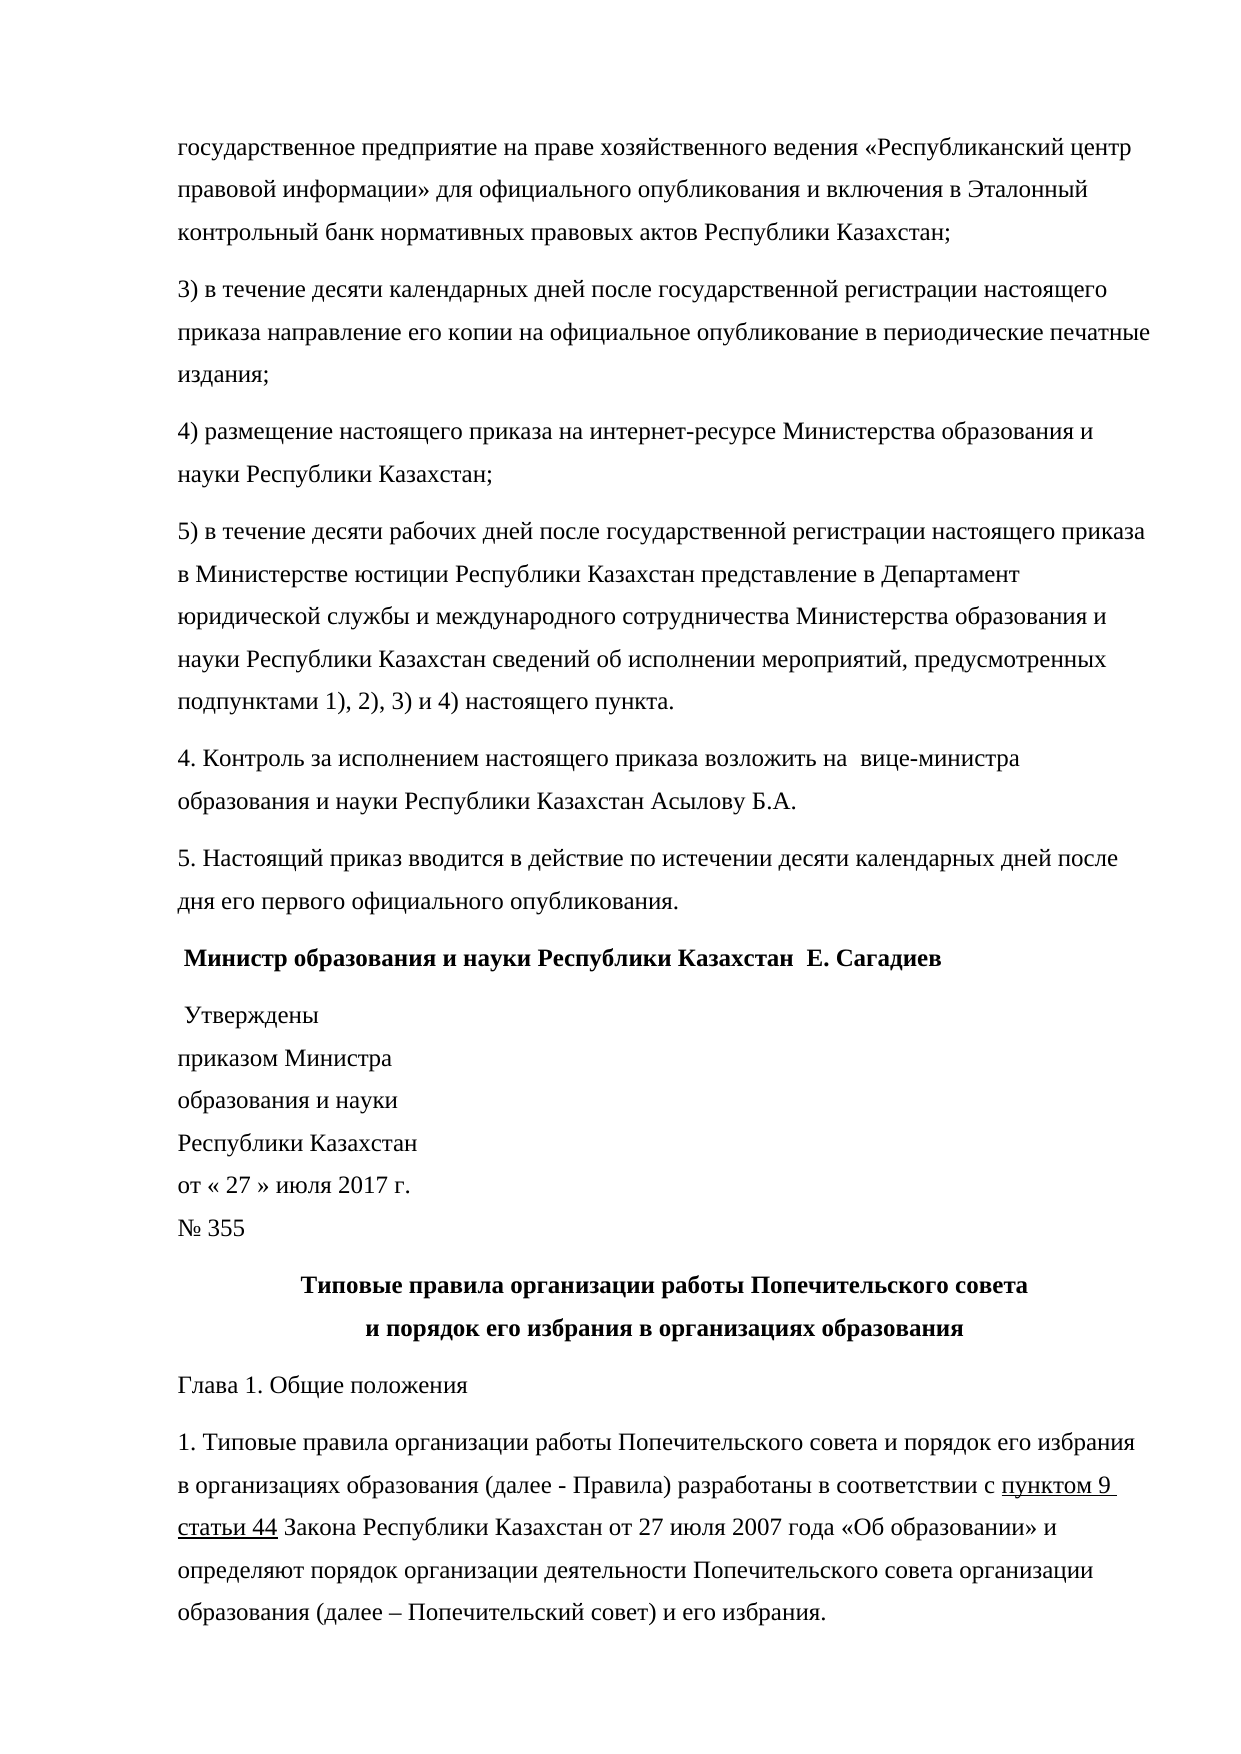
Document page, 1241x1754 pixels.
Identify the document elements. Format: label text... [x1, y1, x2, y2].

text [177, 118, 1152, 246]
text 4) размещение настоящего приказа на интернет-ресурсе Министерства образования и науки Республики Казахстан; [177, 403, 1152, 488]
text Типовые правила организации работы Попечительского совета [177, 1256, 1152, 1299]
text Утверждены приказом Министра образования и науки Республики Казахстан от « 27 » июля 2017 г. № 355 [177, 987, 1152, 1242]
text 5) в течение десяти рабочих дней после государственной регистрации настоящего приказа в Министерстве юстиции Республики Казахстан представление в Департамент юридической службы и международного сотрудничества Министерства образования и науки Республики Казахстан сведений об исполнении мероприятий, предусмотренных подпунктами 1), 2), 3) и 4) настоящего пункта. [177, 502, 1152, 715]
text Глава 1. Общие положения [177, 1356, 1152, 1399]
text 4. Контроль за исполнением настоящего приказа возложить на вице-министра образования и науки Республики Казахстан Асылову Б.А. [177, 730, 1152, 815]
text 5. Настоящий приказ вводится в действие по истечении десяти календарных дней после дня его первого официального опубликования. [177, 829, 1152, 914]
text и порядок его избрания в организациях образования [177, 1299, 1152, 1341]
text 3) в течение десяти календарных дней после государственной регистрации настоящего приказа направление его копии на официальное опубликование в периодические печатные издания; [177, 260, 1152, 388]
text 1. Типовые правила организации работы Попечительского совета и порядок его избрания в организациях образования (далее - Правила) разработаны в соответствии с пунктом 9 статьи 44 Закона Республики Казахстан от 27 июля 2007 года «Об образовании» и определяют порядок организации деятельности Попечительского совета организации образования (далее – Попечительский совет) и его избрания. [177, 1413, 1152, 1626]
text Министр образования и науки Республики Казахстан Е. Сагадиев [177, 929, 1152, 972]
